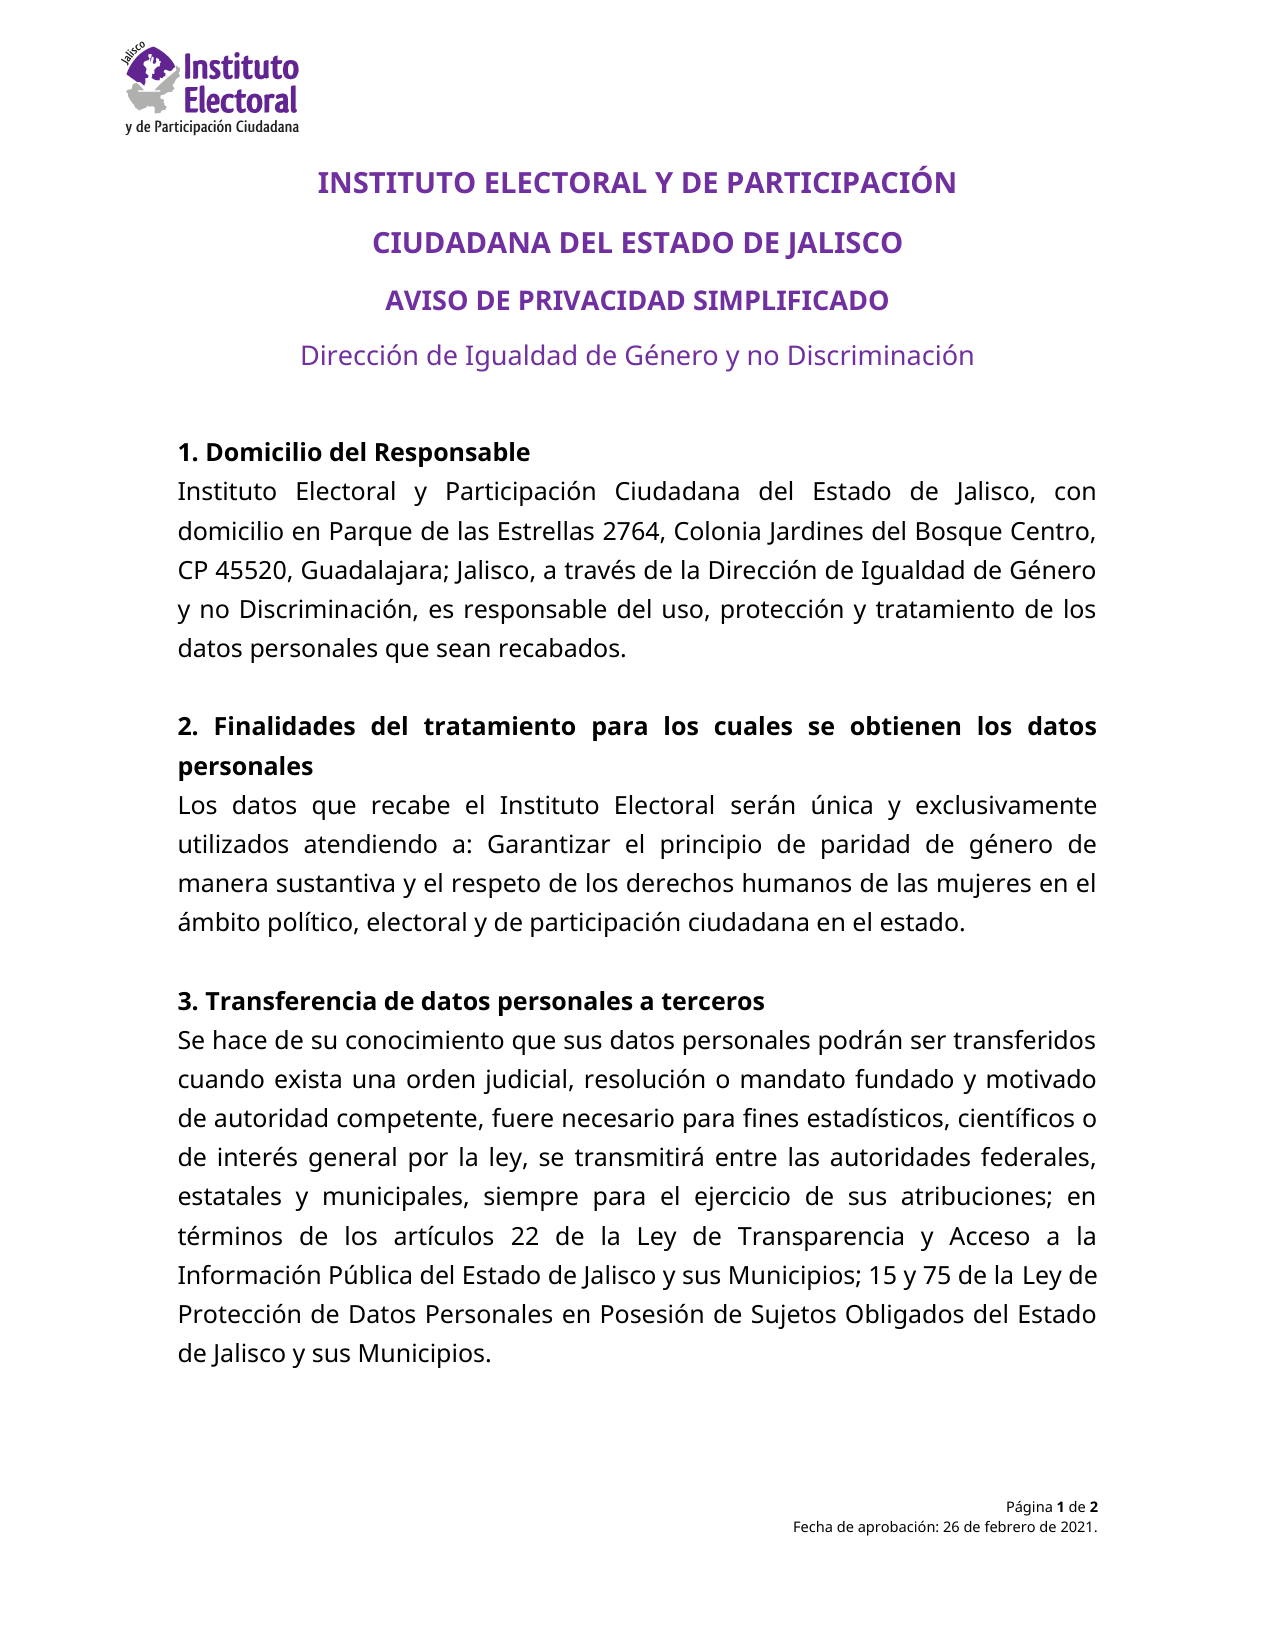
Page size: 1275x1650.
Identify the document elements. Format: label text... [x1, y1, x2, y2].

picture [116, 38, 305, 142]
text INSTITUTO ELECTORAL Y DE PARTICIPACIÓN [177, 162, 1098, 202]
text Los datos que recabe el Instituto Electoral serán única y exclusivamente utilizados atendiendo a: Garantizar el principio de paridad de género de manera sustantiva y el respeto de los derechos humanos de las mujeres en el ámbito político, electoral y de participación ciudadana en el estado. [177, 787, 1098, 939]
text AVISO DE PRIVACIDAD SIMPLIFICADO [177, 281, 1098, 318]
text 2. Finalidades del tratamiento para los cuales se obtienen los datos personales [177, 709, 1098, 782]
text 1. Domicilio del Responsable [177, 435, 1098, 469]
text Se hace de su conocimiento que sus datos personales podrán ser transferidos cuando exista una orden judicial, resolución o mandato fundado y motivado de autoridad competente, fuere necesario para fines estadísticos, científicos o de interés general por la ley, se transmitirá entre las autoridades federales, estatales y municipales, siempre para el ejercicio de sus atribuciones; en términos de los artículos 22 de la Ley de Transparencia y Acceso a la Información Pública del Estado de Jalisco y sus Municipios; 15 y 75 de la Ley de Protección de Datos Personales en Posesión de Sujetos Obligados del Estado de Jalisco y sus Municipios. [177, 1022, 1098, 1370]
text Instituto Electoral y Participación Ciudadana del Estado de Jalisco, con domicilio en Parque de las Estrellas 2764, Colonia Jardines del Bosque Centro, CP 45520, Guadalajara; Jalisco, a través de la Dirección de Igualdad de Género y no Discriminación, es responsable del uso, protección y tratamiento de los datos personales que sean recabados. [177, 474, 1098, 665]
text CIUDADANA DEL ESTADO DE JALISCO [177, 222, 1098, 262]
text Dirección de Igualdad de Género y no Discriminación [177, 337, 1098, 373]
text 3. Transferencia de datos personales a terceros [177, 983, 1098, 1017]
